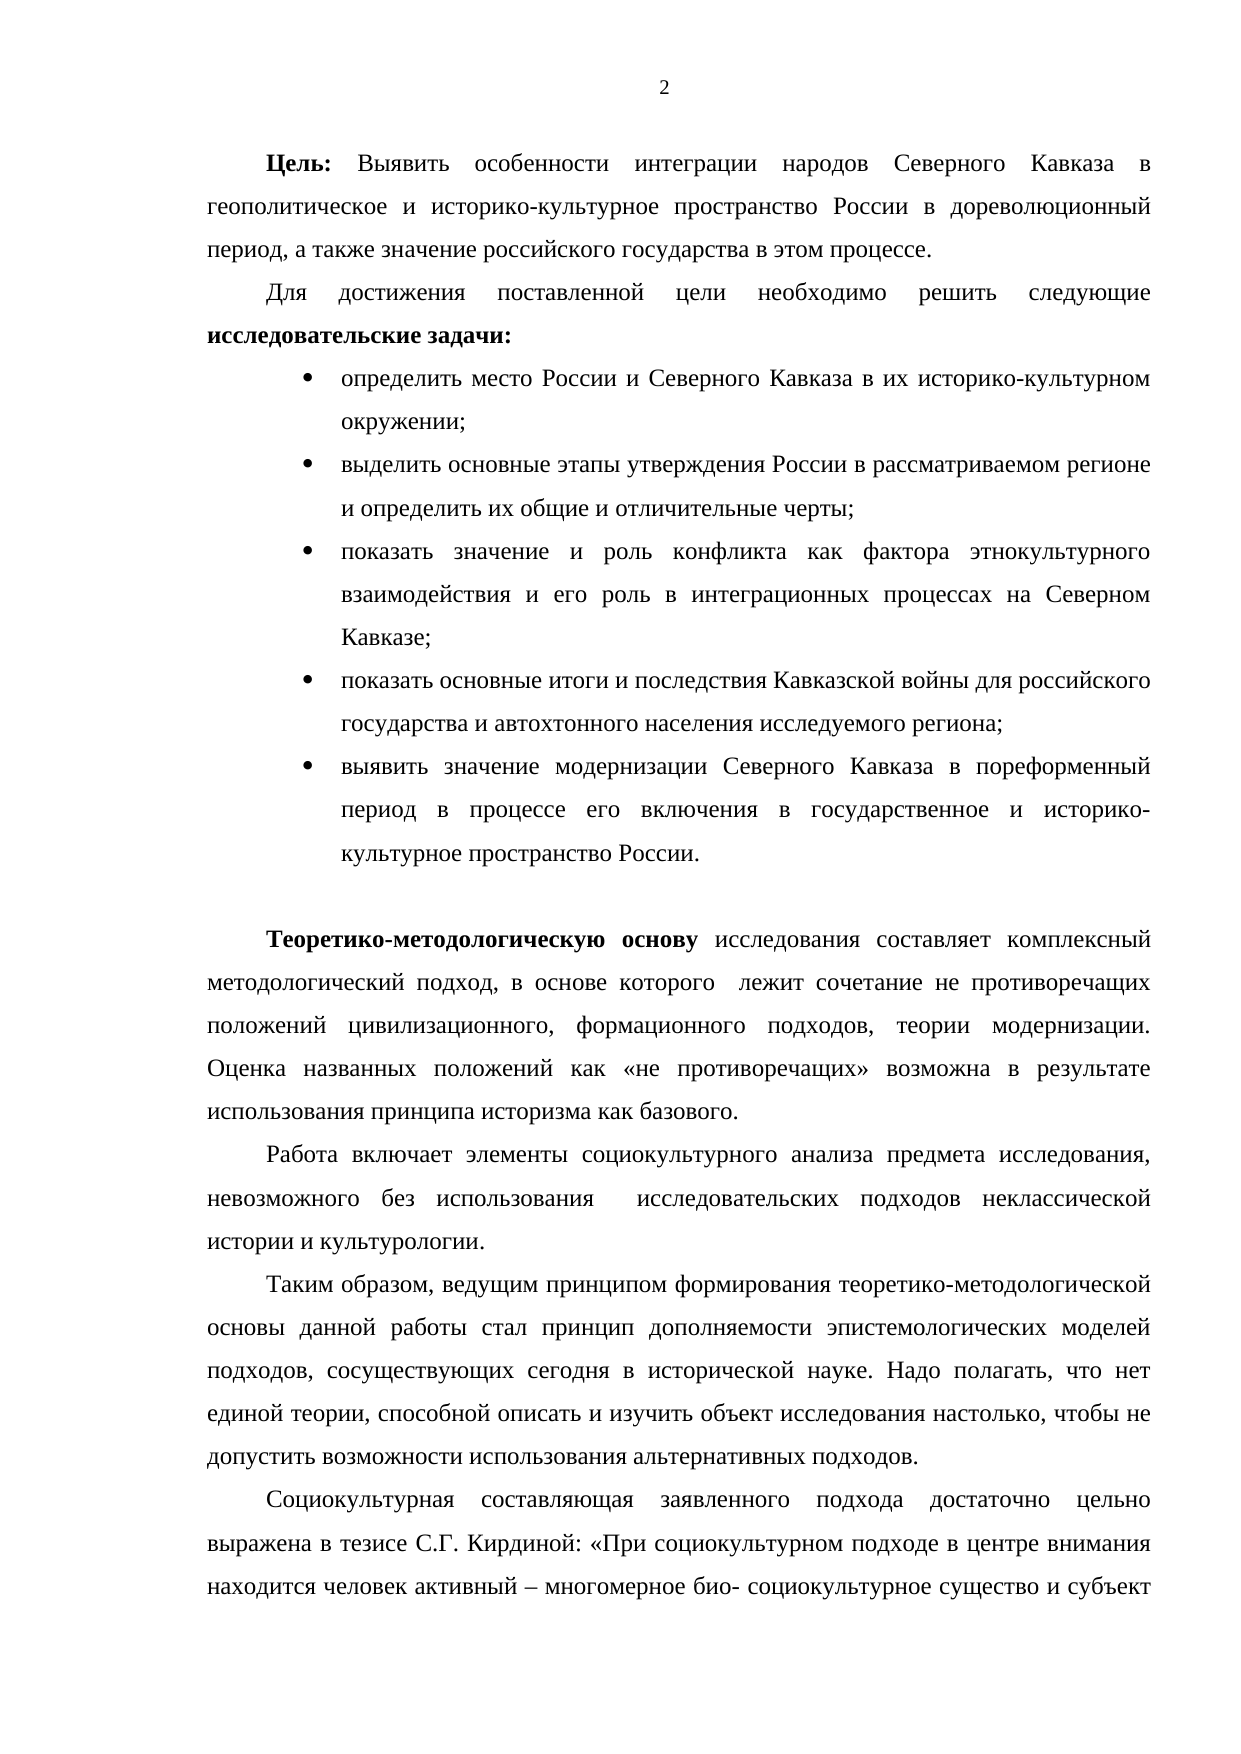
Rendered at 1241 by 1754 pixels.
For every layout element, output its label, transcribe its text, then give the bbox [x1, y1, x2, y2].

text Цель: Выявить особенности интеграции народов Северного Кавказа в геополитическое и историко-культурное пространство России в дореволюционный период, а также значение российского государства в этом процессе. [207, 148, 1152, 263]
text Теоретико-методологическую основу исследования составляет комплексный методологический подход, в основе которого лежит сочетание не противоречащих положений цивилизационного, формационного подходов, теории модернизации. Оценка названных положений как «не противоречащих» возможна в результате использования принципа историзма как базового. [207, 924, 1152, 1125]
list выявить значение модернизации Северного Кавказа в пореформенный период в процессе его включения в государственное и историко-культурное пространство России. [303, 751, 1152, 866]
text Работа включает элементы социокультурного анализа предмета исследования, невозможного без использования исследовательских подходов неклассической истории и культурологии. [207, 1139, 1152, 1254]
list определить место России и Северного Кавказа в их историко-культурном окружении; [303, 363, 1152, 435]
list показать основные итоги и последствия Кавказской войны для российского государства и автохтонного населения исследуемого региона; [303, 665, 1152, 737]
list показать значение и роль конфликта как фактора этнокультурного взаимодействия и его роль в интеграционных процессах на Северном Кавказе; [303, 536, 1152, 651]
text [207, 1484, 1152, 1599]
text Таким образом, ведущим принципом формирования теоретико-методологической основы данной работы стал принцип дополняемости эпистемологических моделей подходов, сосуществующих сегодня в исторической науке. Надо полагать, что нет единой теории, способной описать и изучить объект исследования настолько, чтобы не допустить возможности использования альтернативных подходов. [207, 1269, 1152, 1470]
list выделить основные этапы утверждения России в рассматриваемом регионе и определить их общие и отличительные черты; [303, 449, 1152, 521]
text Для достижения поставленной цели необходимо решить следующие исследовательские задачи: [207, 277, 1152, 349]
